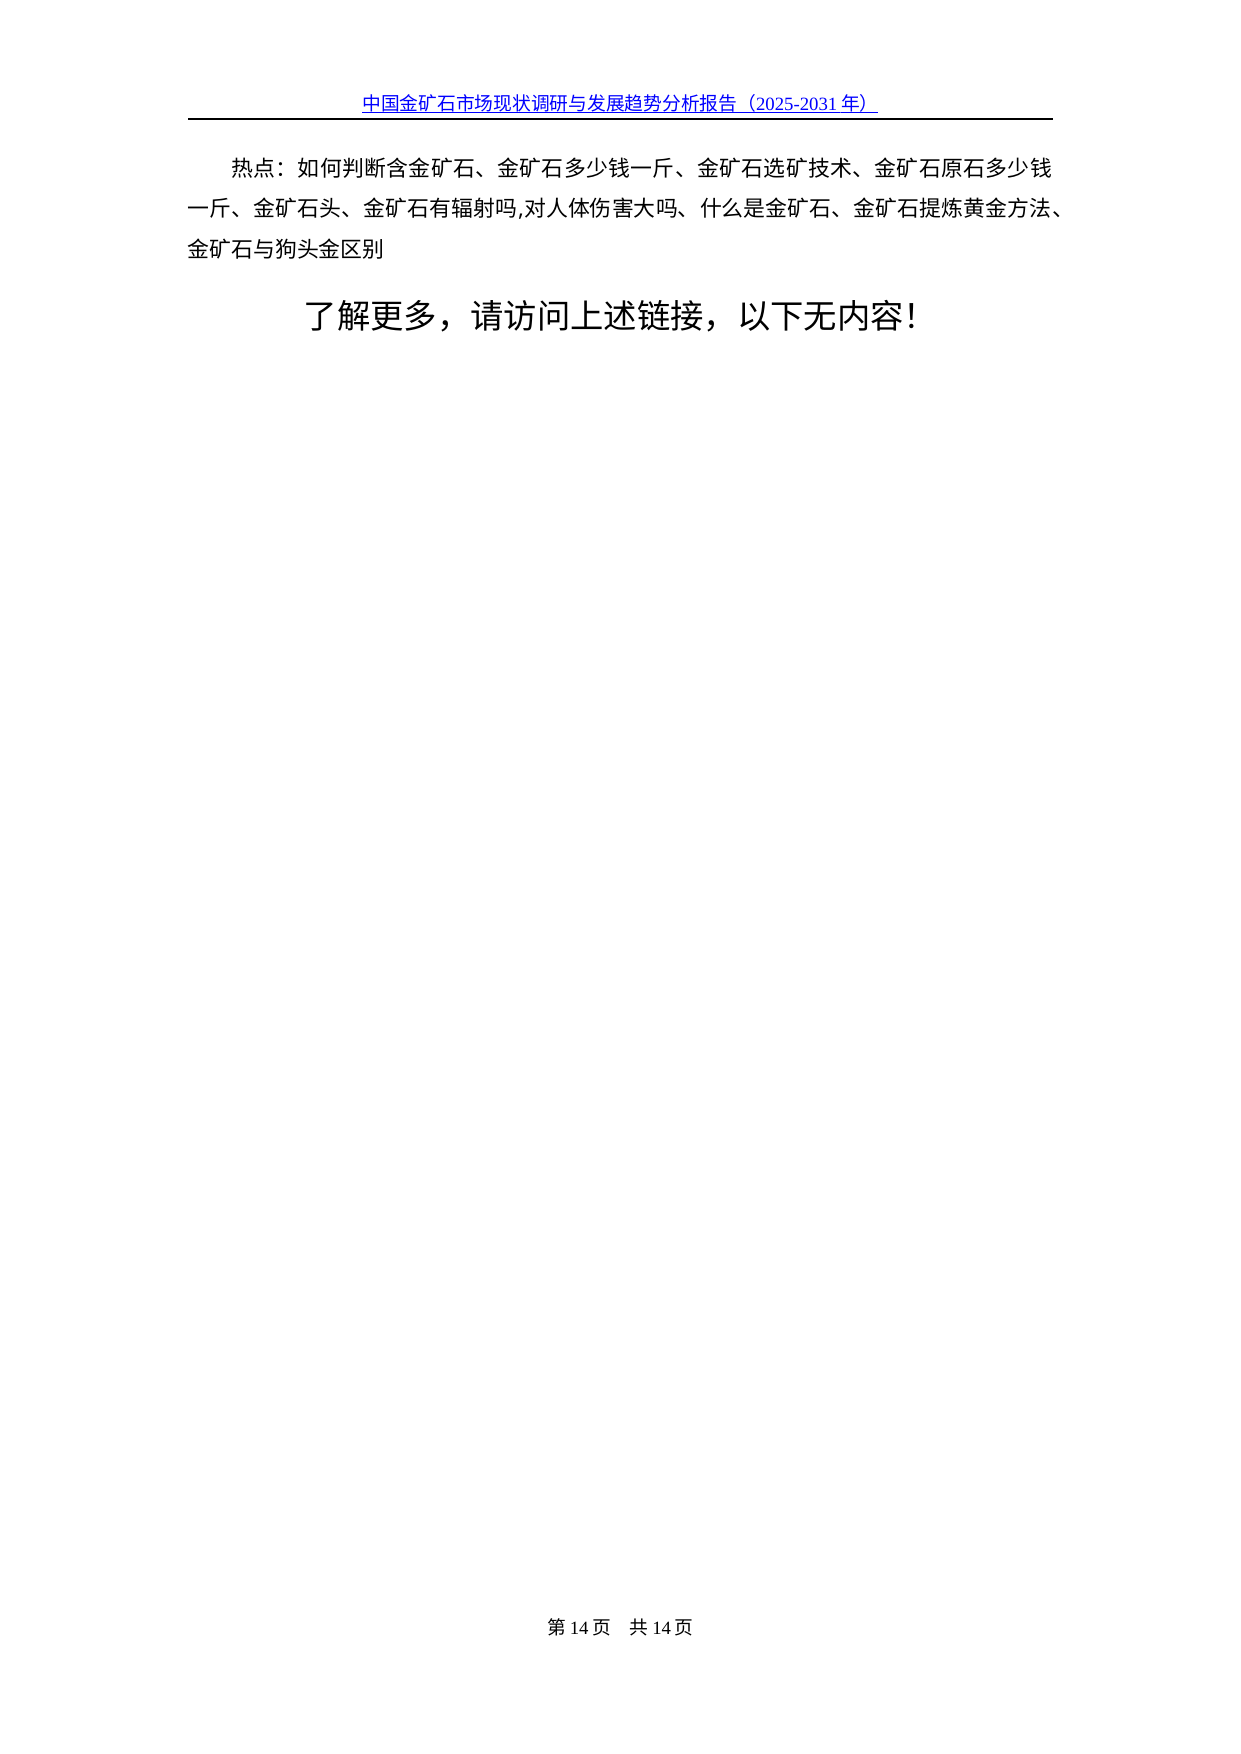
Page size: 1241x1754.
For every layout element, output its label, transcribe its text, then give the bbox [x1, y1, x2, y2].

title 了解更多，请访问上述链接，以下无内容！ [187, 282, 1053, 347]
text 热点：如何判断含金矿石、金矿石多少钱一斤、金矿石选矿技术、金矿石原石多少钱一斤、金矿石头、金矿石有辐射吗,对人体伤害大吗、什么是金矿石、金矿石提炼黄金方法、金矿石与狗头金区别 [187, 150, 1053, 264]
